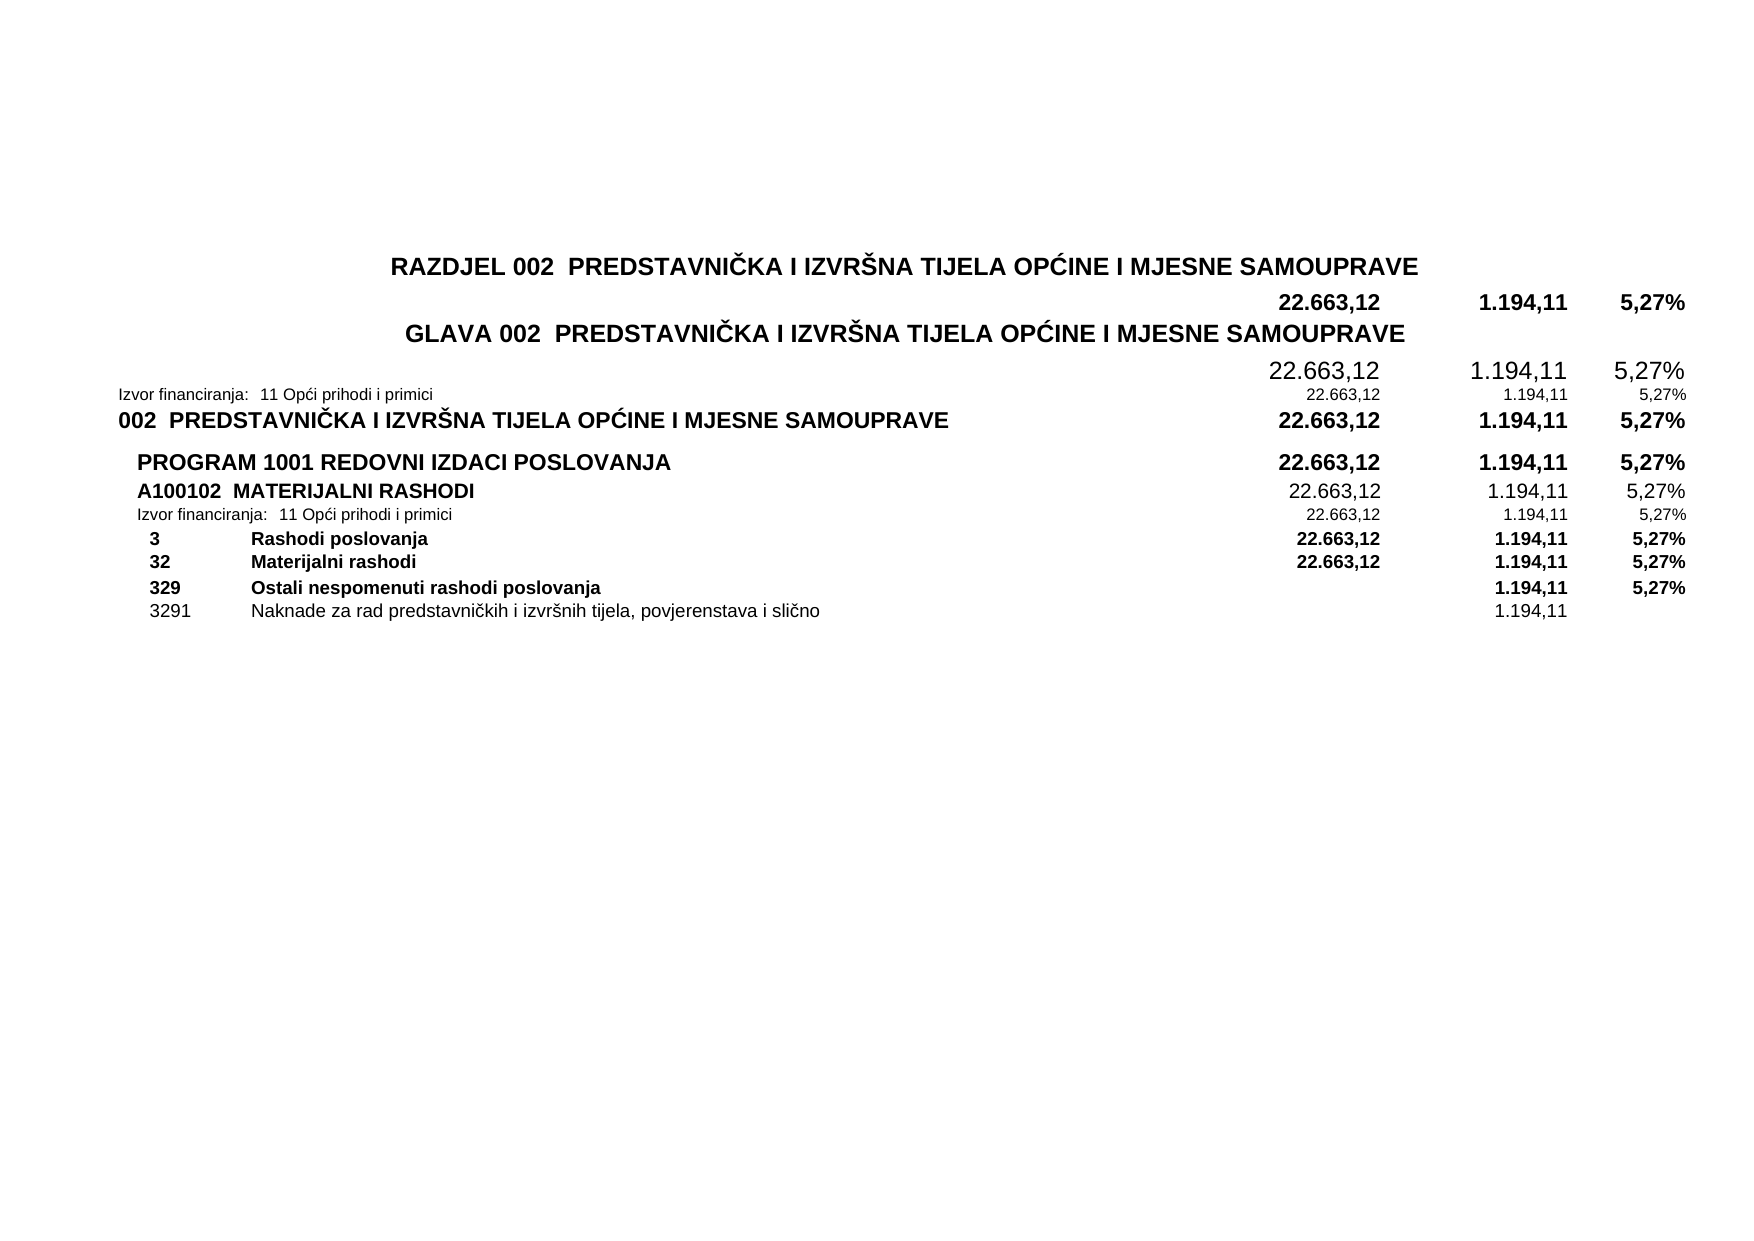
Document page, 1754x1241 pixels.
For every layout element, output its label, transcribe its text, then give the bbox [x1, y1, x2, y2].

text Izvor financiranja: 11 Opći prihodi i primici 22.663,12 1.194,11 5,27% [118, 385, 1695, 404]
text 002 PREDSTAVNIČKA I IZVRŠNA TIJELA OPĆINE I MJESNE SAMOUPRAVE 22.663,12 1.194,11 5,27% [118, 408, 1695, 434]
text 22.663,12 1.194,11 5,27% [118, 358, 1695, 385]
text RAZDJEL 002 PREDSTAVNIČKA I IZVRŠNA TIJELA OPĆINE I MJESNE SAMOUPRAVE [118, 253, 1695, 281]
text GLAVA 002 PREDSTAVNIČKA I IZVRŠNA TIJELA OPĆINE I MJESNE SAMOUPRAVE [118, 320, 1695, 348]
text Izvor financiranja: 11 Opći prihodi i primici 22.663,12 1.194,11 5,27% [118, 506, 1695, 524]
text A100102 MATERIJALNI RASHODI 22.663,12 1.194,11 5,27% [118, 480, 1695, 504]
text 3291 Naknade za rad predstavničkih i izvršnih tijela, povjerenstava i slično 1.194,11 [118, 601, 1695, 622]
text PROGRAM 1001 REDOVNI IZDACI POSLOVANJA 22.663,12 1.194,11 5,27% [118, 450, 1695, 476]
text 329 Ostali nespomenuti rashodi poslovanja 1.194,11 5,27% [118, 578, 1695, 599]
text 22.663,12 1.194,11 5,27% [118, 290, 1695, 316]
text 32 Materijalni rashodi 22.663,12 1.194,11 5,27% [118, 552, 1695, 573]
text 3 Rashodi poslovanja 22.663,12 1.194,11 5,27% [118, 529, 1695, 550]
